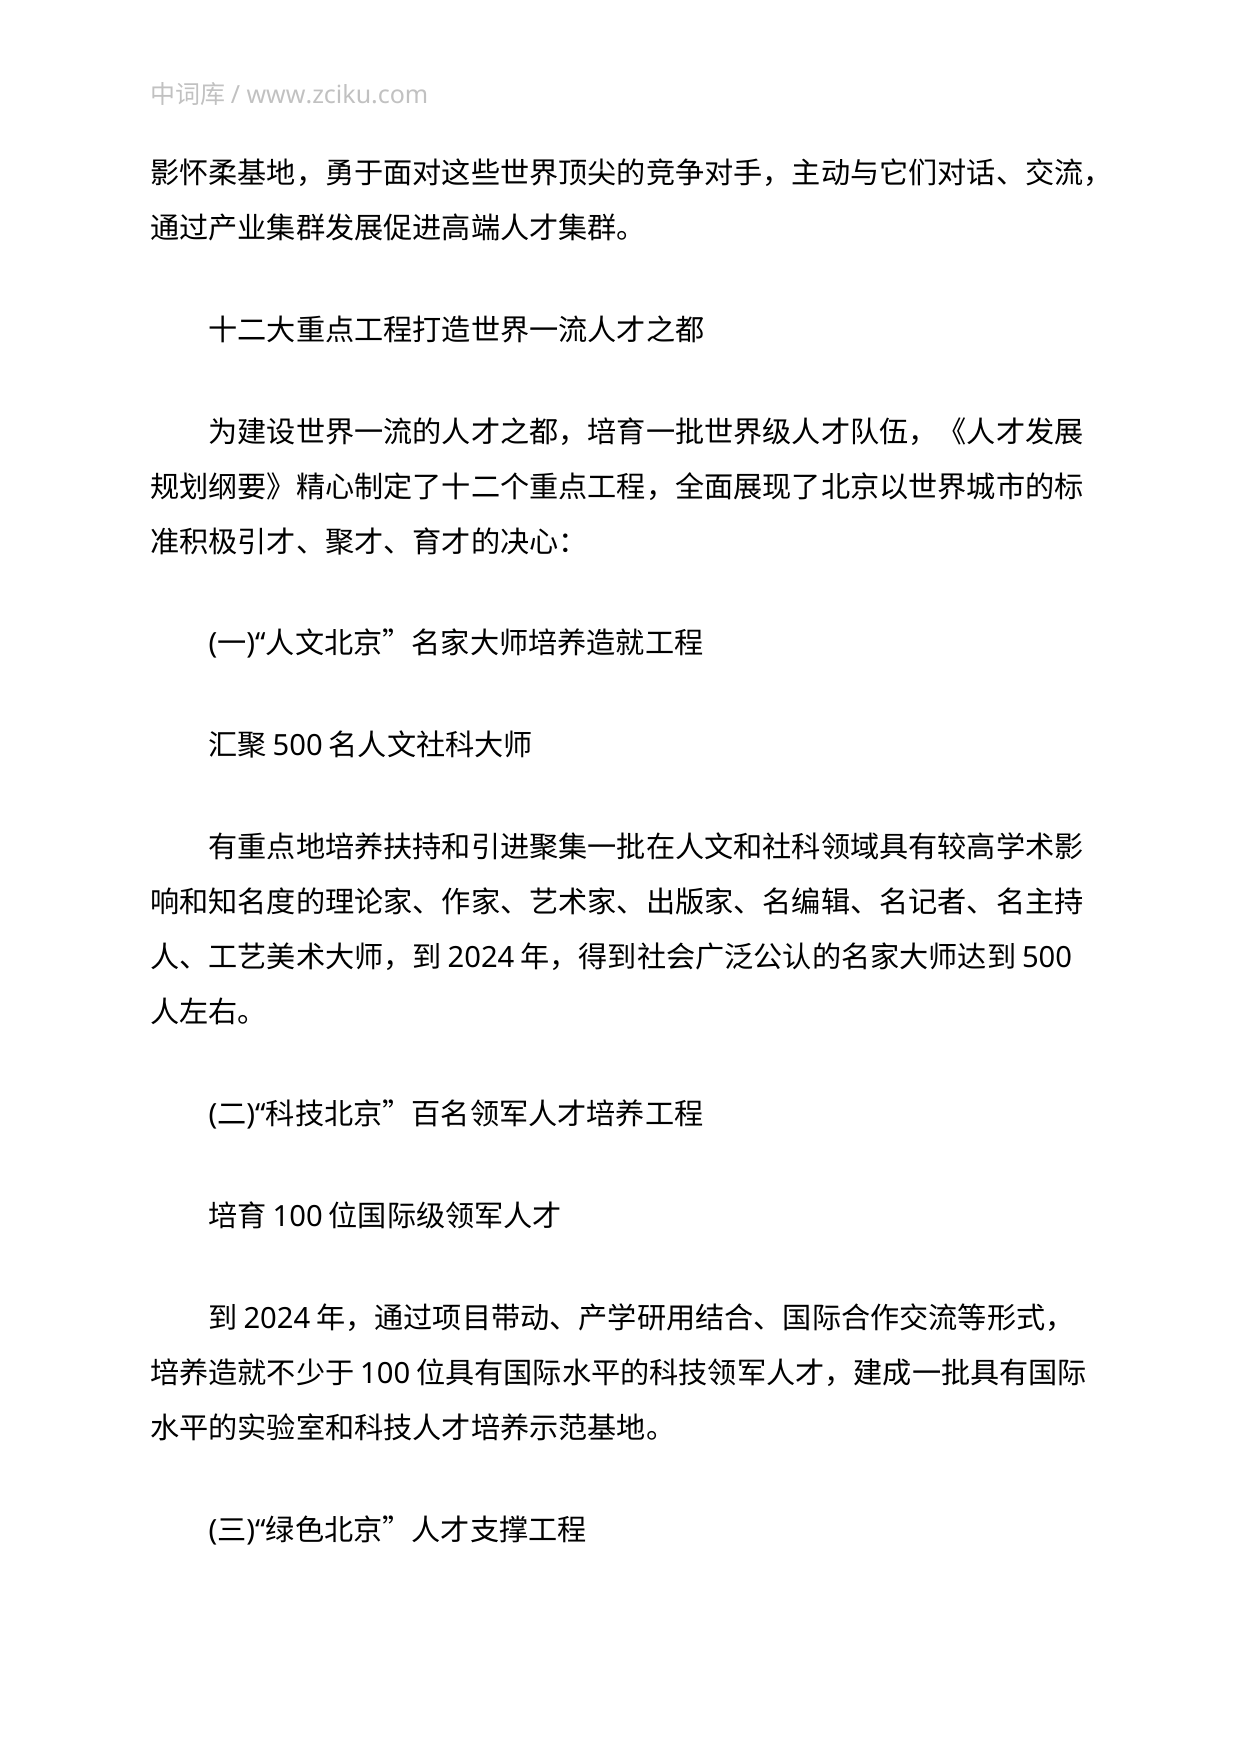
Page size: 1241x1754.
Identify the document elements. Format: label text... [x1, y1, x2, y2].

text (二)“科技北京”百名领军人才培养工程 [150, 1091, 1090, 1133]
text 有重点地培养扶持和引进聚集一批在人文和社科领域具有较高学术影响和知名度的理论家、作家、艺术家、出版家、名编辑、名记者、名主持人、工艺美术大师，到2024年，得到社会广泛公认的名家大师达到500人左右。 [150, 824, 1090, 1031]
text (一)“人文北京”名家大师培养造就工程 [150, 620, 1090, 662]
text 十二大重点工程打造世界一流人才之都 [150, 307, 1090, 349]
text 培育100位国际级领军人才 [150, 1192, 1090, 1235]
text 为建设世界一流的人才之都，培育一批世界级人才队伍，《人才发展规划纲要》精心制定了十二个重点工程，全面展现了北京以世界城市的标准积极引才、聚才、育才的决心： [150, 408, 1090, 561]
text 汇聚500名人文社科大师 [150, 722, 1090, 764]
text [150, 150, 1090, 247]
text 到2024年，通过项目带动、产学研用结合、国际合作交流等形式，培养造就不少于100位具有国际水平的科技领军人才，建成一批具有国际水平的实验室和科技人才培养示范基地。 [150, 1294, 1090, 1447]
text (三)“绿色北京”人才支撑工程 [150, 1506, 1090, 1549]
